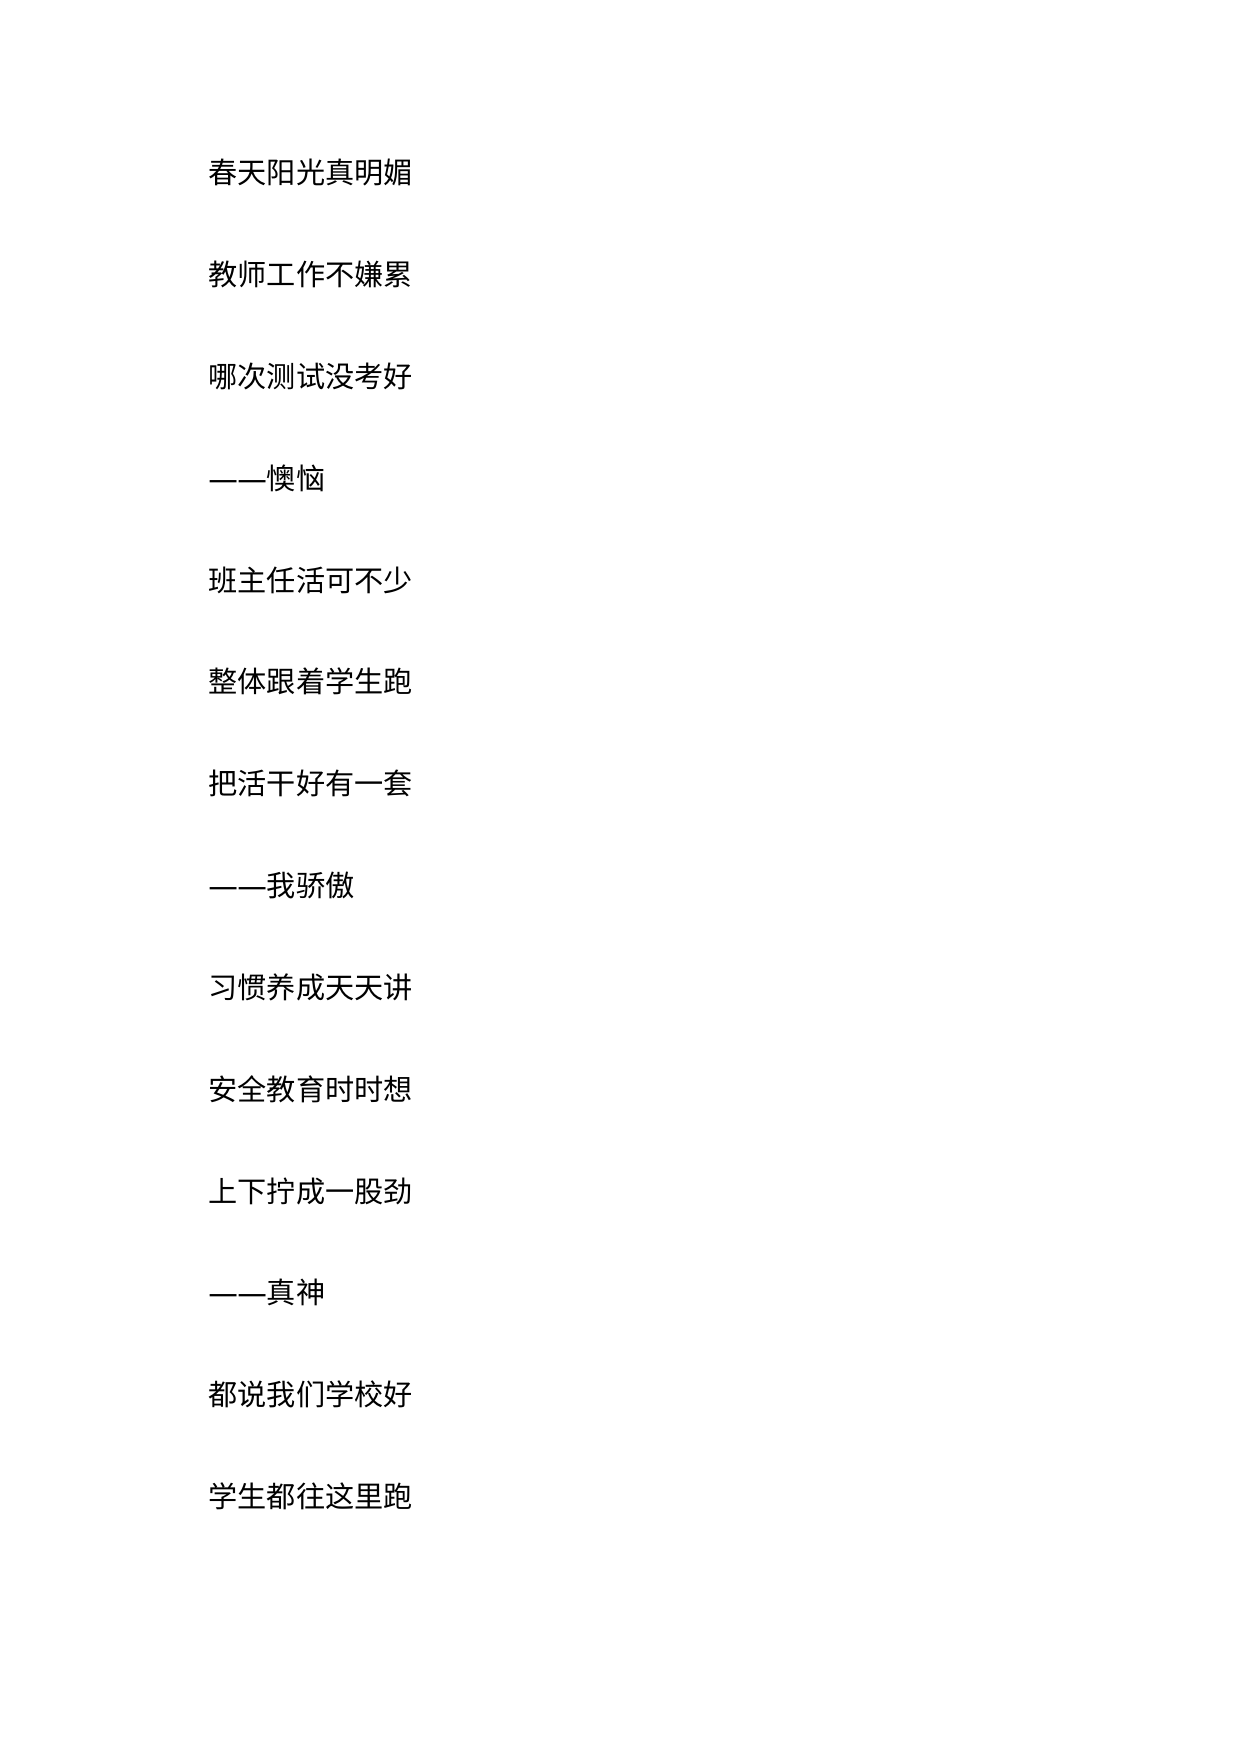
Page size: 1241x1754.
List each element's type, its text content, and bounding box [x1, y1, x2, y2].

text 都说我们学校好 [150, 1372, 1090, 1414]
text 整体跟着学生跑 [150, 659, 1090, 701]
text ——我骄傲 [150, 863, 1090, 905]
text 哪次测试没考好 [150, 353, 1090, 396]
text 把活干好有一套 [150, 761, 1090, 803]
text 春天阳光真明媚 [150, 150, 1090, 192]
text 学生都往这里跑 [150, 1474, 1090, 1516]
text 班主任活可不少 [150, 557, 1090, 599]
text ——真神 [150, 1270, 1090, 1312]
text ——懊恼 [150, 455, 1090, 498]
text 习惯养成天天讲 [150, 964, 1090, 1007]
text 教师工作不嫌累 [150, 252, 1090, 294]
text 安全教育时时想 [150, 1066, 1090, 1109]
text 上下拧成一股劲 [150, 1168, 1090, 1210]
